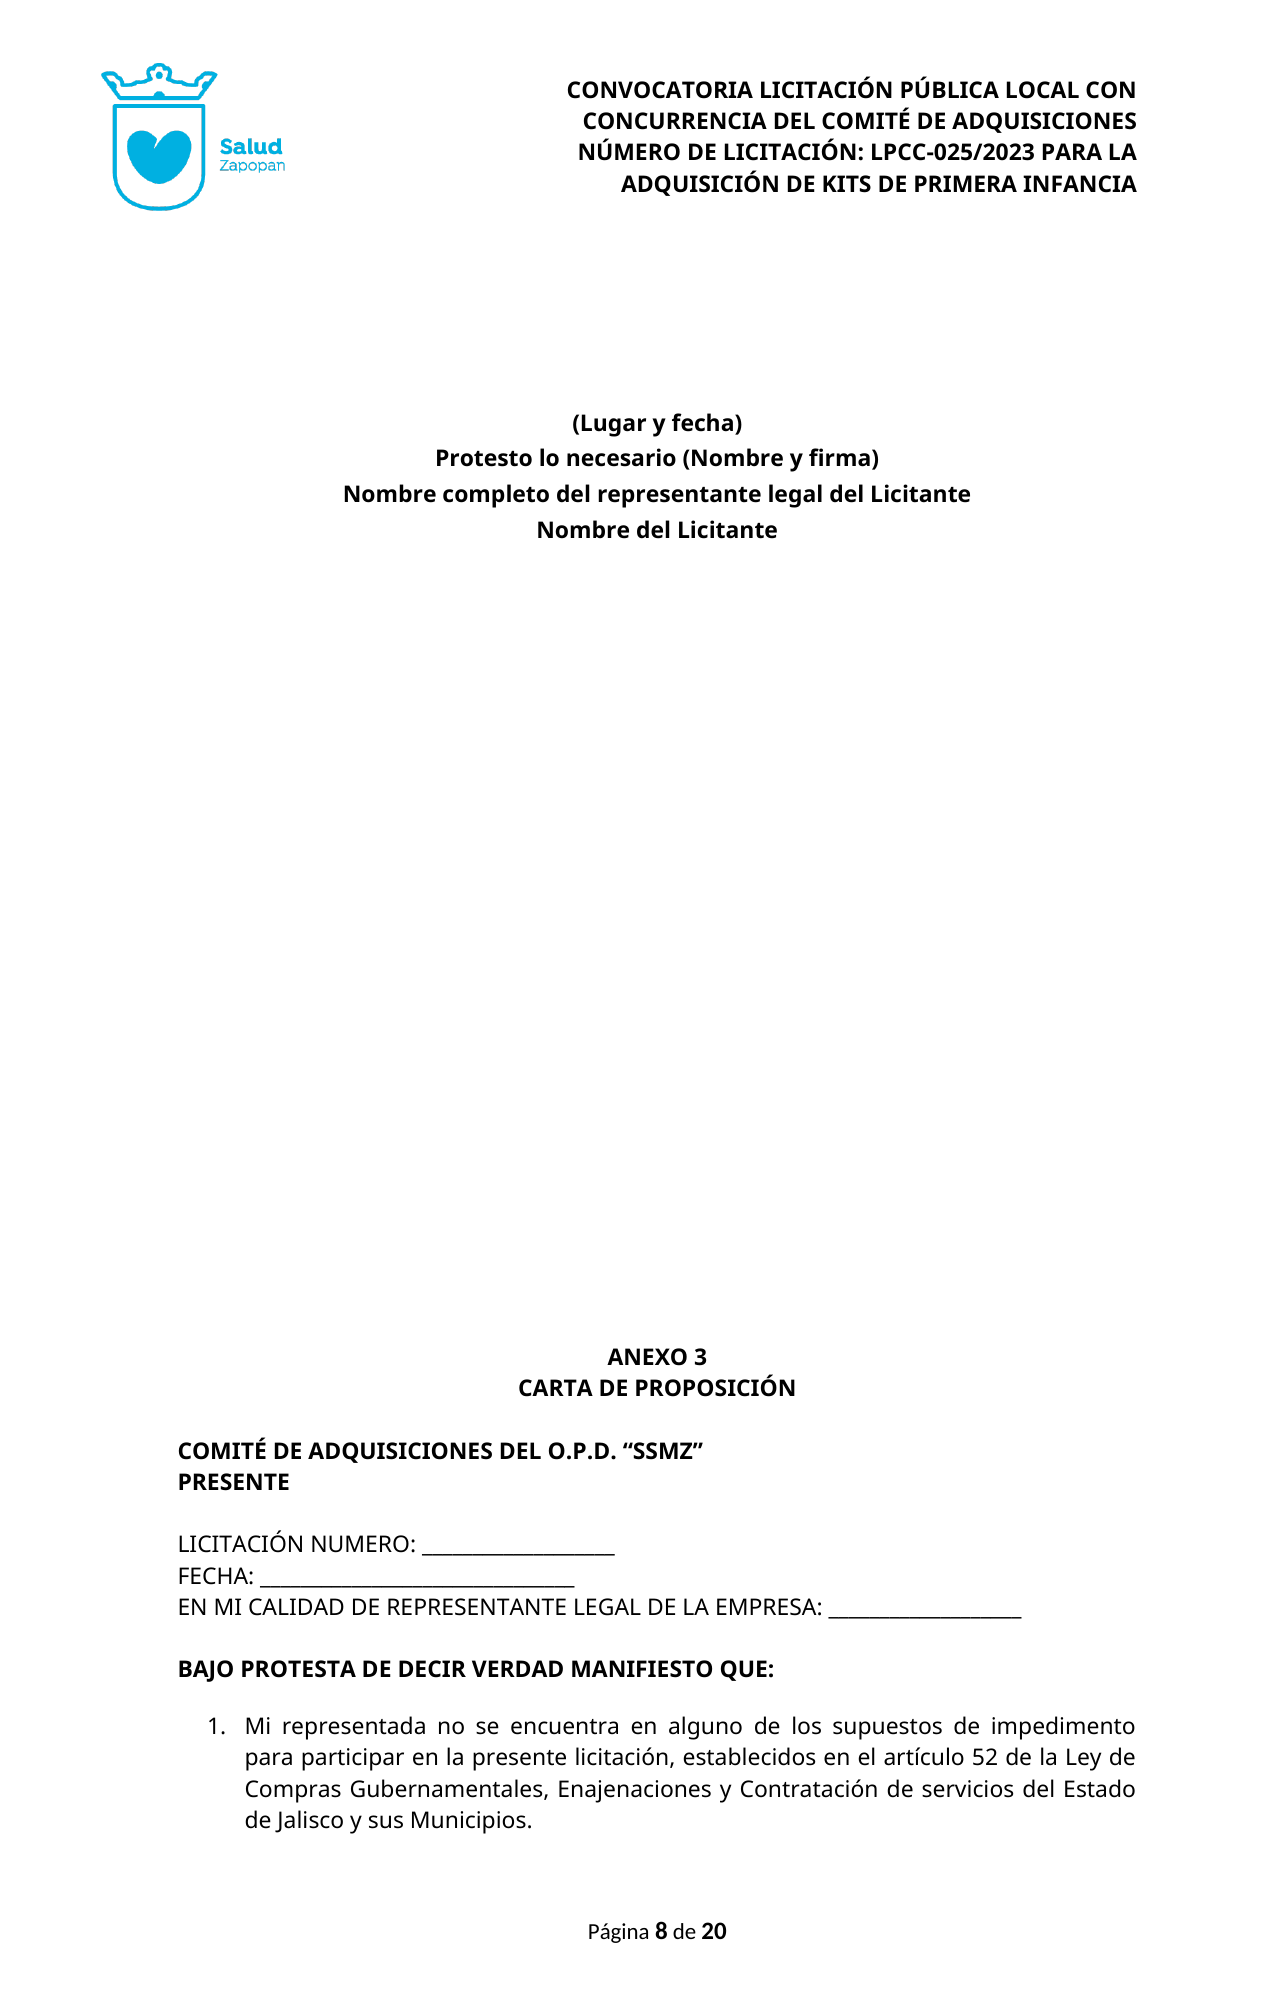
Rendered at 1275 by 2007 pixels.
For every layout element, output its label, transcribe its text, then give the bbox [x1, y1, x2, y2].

picture [97, 63, 290, 220]
text BAJO PROTESTA DE DECIR VERDAD MANIFIESTO QUE: [177, 1653, 1137, 1684]
text Protesto lo necesario (Nombre y firma) [177, 442, 1137, 474]
text LICITACIÓN NUMERO: ___________________ [177, 1528, 1137, 1559]
text EN MI CALIDAD DE REPRESENTANTE LEGAL DE LA EMPRESA: ___________________ [177, 1591, 1137, 1622]
text (Lugar y fecha) [177, 406, 1137, 438]
text ANEXO 3 [177, 1341, 1137, 1372]
text PRESENTE [177, 1466, 1137, 1497]
text FECHA: _______________________________ [177, 1559, 1137, 1591]
text Nombre del Licitante [177, 514, 1137, 546]
picture [108, 67, 211, 95]
text CARTA DE PROPOSICIÓN [177, 1372, 1137, 1403]
list Mi representada no se encuentra en alguno de los supuestos de impedimento para participar en la presente licitación, establecidos en el artículo 52 de la Ley de Compras Gubernamentales, Enajenaciones y Contratación de servicios del Estado de Jalisco y sus Municipios. [207, 1710, 1137, 1835]
text Nombre completo del representante legal del Licitante [177, 478, 1137, 509]
text COMITÉ DE ADQUISICIONES DEL O.P.D. “SSMZ” [177, 1434, 1137, 1466]
